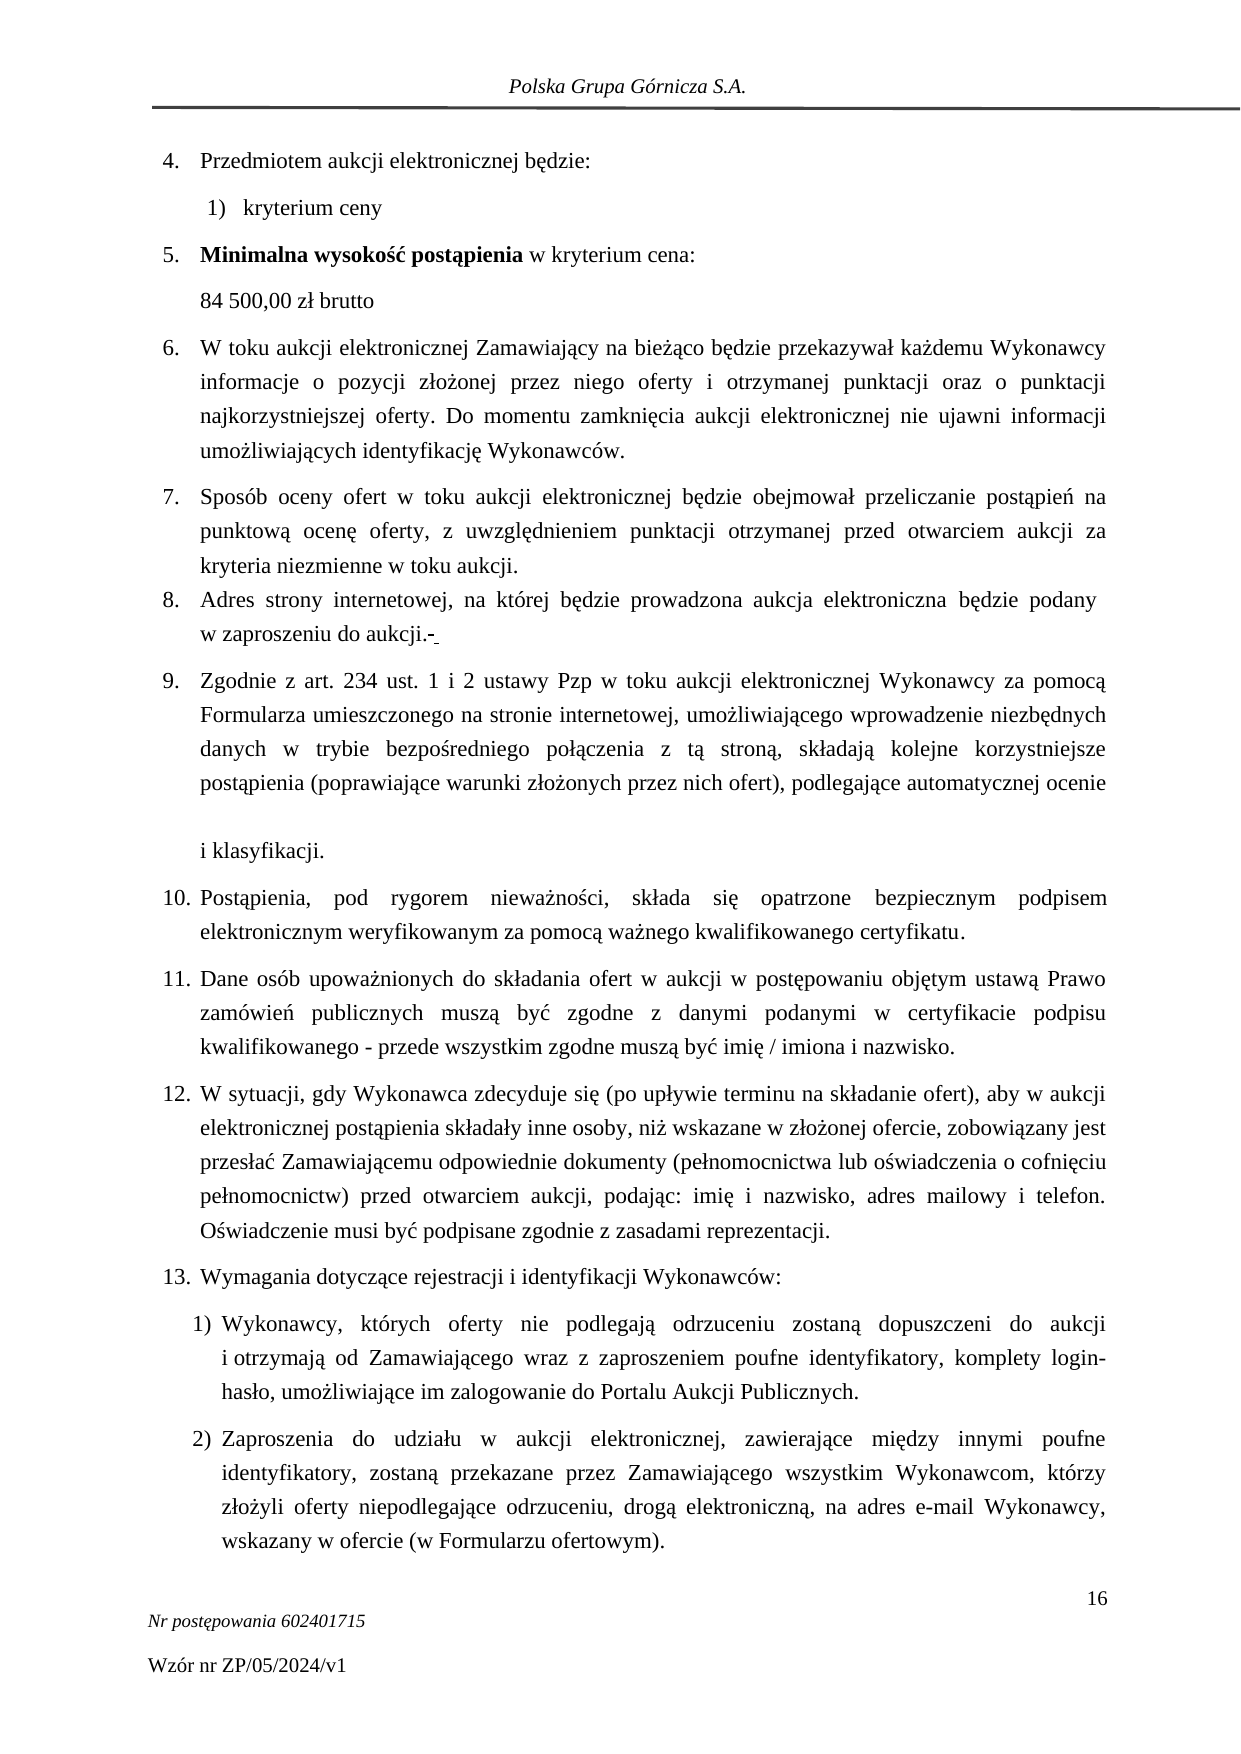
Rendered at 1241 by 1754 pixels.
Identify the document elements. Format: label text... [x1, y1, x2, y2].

list Dane osób upoważnionych do składania ofert w aukcji w postępowaniu objętym ustawą Prawo zamówień publicznych muszą być zgodne z danymi podanymi w certyfikacie podpisu kwalifikowanego - przede wszystkim zgodne muszą być imię / imiona i nazwisko. [162, 965, 1107, 1060]
list W sytuacji, gdy Wykonawca zdecyduje się (po upływie terminu na składanie ofert), aby w aukcji elektronicznej postąpienia składały inne osoby, niż wskazane w złożonej ofercie, zobowiązany jest przesłać Zamawiającemu odpowiednie dokumenty (pełnomocnictwa lub oświadczenia o cofnięciu pełnomocnictw) przed otwarciem aukcji, podając: imię i nazwisko, adres mailowy i telefon. Oświadczenie musi być podpisane zgodnie z zasadami reprezentacji. [162, 1080, 1107, 1243]
list Wykonawcy, których oferty nie podlegają odrzuceniu zostaną dopuszczeni do aukcji i otrzymają od Zamawiającego wraz z zaproszeniem poufne identyfikatory, komplety login-hasło, umożliwiające im zalogowanie do Portalu Aukcji Publicznych. [192, 1310, 1107, 1405]
list Wymagania dotyczące rejestracji i identyfikacji Wykonawców: [162, 1263, 1107, 1290]
list Sposób oceny ofert w toku aukcji elektronicznej będzie obejmował przeliczanie postąpień na punktową ocenę oferty, z uwzględnieniem punktacji otrzymanej przed otwarciem aukcji za kryteria niezmienne w toku aukcji. [162, 483, 1107, 578]
list Postąpienia, pod rygorem nieważności, składa się opatrzone bezpiecznym podpisem elektronicznym weryfikowanym za pomocą ważnego kwalifikowanego certyfikatu. [162, 884, 1107, 945]
list Zgodnie z art. 234 ust. 1 i 2 ustawy Pzp w toku aukcji elektronicznej Wykonawcy za pomocą Formularza umieszczonego na stronie internetowej, umożliwiającego wprowadzenie niezbędnych danych w trybie bezpośredniego połączenia z tą stroną, składają kolejne korzystniejsze postąpienia (poprawiające warunki złożonych przez nich ofert), podlegające automatycznej ocenie i klasyfikacji. [162, 667, 1107, 864]
list 1) kryterium ceny [207, 194, 1107, 221]
list Adres strony internetowej, na której będzie prowadzona aukcja elektroniczna będzie podany w zaproszeniu do aukcji. [162, 586, 1107, 646]
list W toku aukcji elektronicznej Zamawiający na bieżąco będzie przekazywał każdemu Wykonawcy informacje o pozycji złożonej przez niego oferty i otrzymanej punktacji oraz o punktacji najkorzystniejszej oferty. Do momentu zamknięcia aukcji elektronicznej nie ujawni informacji umożliwiających identyfikację Wykonawców. [162, 334, 1107, 463]
text 84 500,00 zł brutto [200, 288, 1107, 314]
list Minimalna wysokość postąpienia w kryterium cena: [162, 241, 1107, 267]
list Przedmiotem aukcji elektronicznej będzie: [162, 148, 1107, 174]
list Zaproszenia do udziału w aukcji elektronicznej, zawierające między innymi poufne identyfikatory, zostaną przekazane przez Zamawiającego wszystkim Wykonawcom, którzy złożyli oferty niepodlegające odrzuceniu, drogą elektroniczną, na adres e-mail Wykonawcy, wskazany w ofercie (w Formularzu ofertowym). [192, 1425, 1107, 1554]
